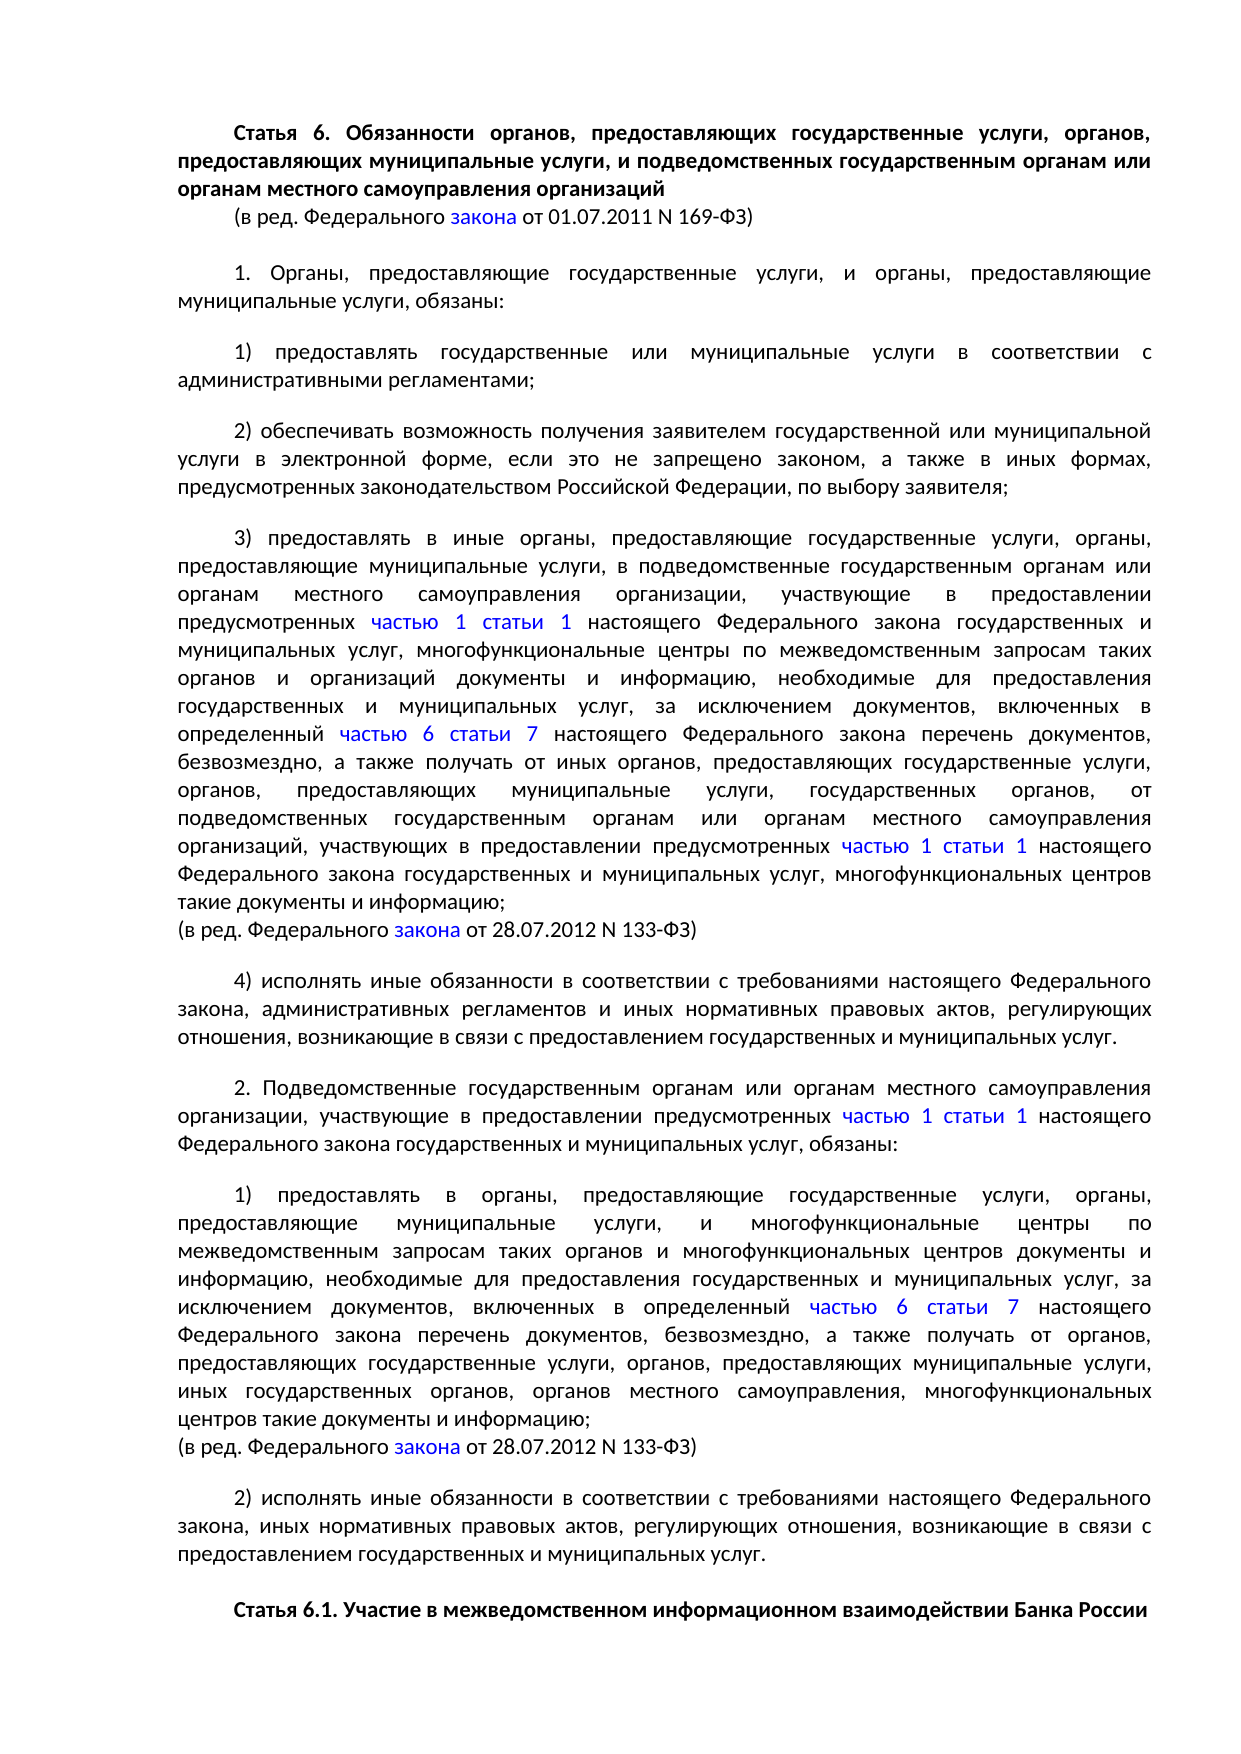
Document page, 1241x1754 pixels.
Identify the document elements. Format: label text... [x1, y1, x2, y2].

title Статья 6.1. Участие в межведомственном информационном взаимодействии Банка России [177, 1596, 1152, 1623]
text (в ред. Федерального закона от 01.07.2011 N 169-ФЗ) [177, 202, 1152, 230]
text 2. Подведомственные государственным органам или органам местного самоуправления организации, участвующие в предоставлении предусмотренных частью 1 статьи 1 настоящего Федерального закона государственных и муниципальных услуг, обязаны: [177, 1073, 1152, 1157]
text (в ред. Федерального закона от 28.07.2012 N 133-ФЗ) [177, 1432, 1152, 1461]
text 2) исполнять иные обязанности в соответствии с требованиями настоящего Федерального закона, иных нормативных правовых актов, регулирующих отношения, возникающие в связи с предоставлением государственных и муниципальных услуг. [177, 1483, 1152, 1567]
text 4) исполнять иные обязанности в соответствии с требованиями настоящего Федерального закона, административных регламентов и иных нормативных правовых актов, регулирующих отношения, возникающие в связи с предоставлением государственных и муниципальных услуг. [177, 966, 1152, 1050]
text (в ред. Федерального закона от 28.07.2012 N 133-ФЗ) [177, 915, 1152, 943]
text 1. Органы, предоставляющие государственные услуги, и органы, предоставляющие муниципальные услуги, обязаны: [177, 258, 1152, 314]
text 1) предоставлять государственные или муниципальные услуги в соответствии с административными регламентами; [177, 337, 1152, 393]
text 2) обеспечивать возможность получения заявителем государственной или муниципальной услуги в электронной форме, если это не запрещено законом, а также в иных формах, предусмотренных законодательством Российской Федерации, по выбору заявителя; [177, 416, 1152, 500]
text 1) предоставлять в органы, предоставляющие государственные услуги, органы, предоставляющие муниципальные услуги, и многофункциональные центры по межведомственным запросам таких органов и многофункциональных центров документы и информацию, необходимые для предоставления государственных и муниципальных услуг, за исключением документов, включенных в определенный частью 6 статьи 7 настоящего Федерального закона перечень документов, безвозмездно, а также получать от органов, предоставляющих государственные услуги, органов, предоставляющих муниципальные услуги, иных государственных органов, органов местного самоуправления, многофункциональных центров такие документы и информацию; [177, 1180, 1152, 1432]
text 3) предоставлять в иные органы, предоставляющие государственные услуги, органы, предоставляющие муниципальные услуги, в подведомственные государственным органам или органам местного самоуправления организации, участвующие в предоставлении предусмотренных частью 1 статьи 1 настоящего Федерального закона государственных и муниципальных услуг, многофункциональные центры по межведомственным запросам таких органов и организаций документы и информацию, необходимые для предоставления государственных и муниципальных услуг, за исключением документов, включенных в определенный частью 6 статьи 7 настоящего Федерального закона перечень документов, безвозмездно, а также получать от иных органов, предоставляющих государственные услуги, органов, предоставляющих муниципальные услуги, государственных органов, от подведомственных государственным органам или органам местного самоуправления организаций, участвующих в предоставлении предусмотренных частью 1 статьи 1 настоящего Федерального закона государственных и муниципальных услуг, многофункциональных центров такие документы и информацию; [177, 523, 1152, 915]
title Статья 6. Обязанности органов, предоставляющих государственные услуги, органов, предоставляющих муниципальные услуги, и подведомственных государственным органам или органам местного самоуправления организаций [177, 118, 1152, 202]
